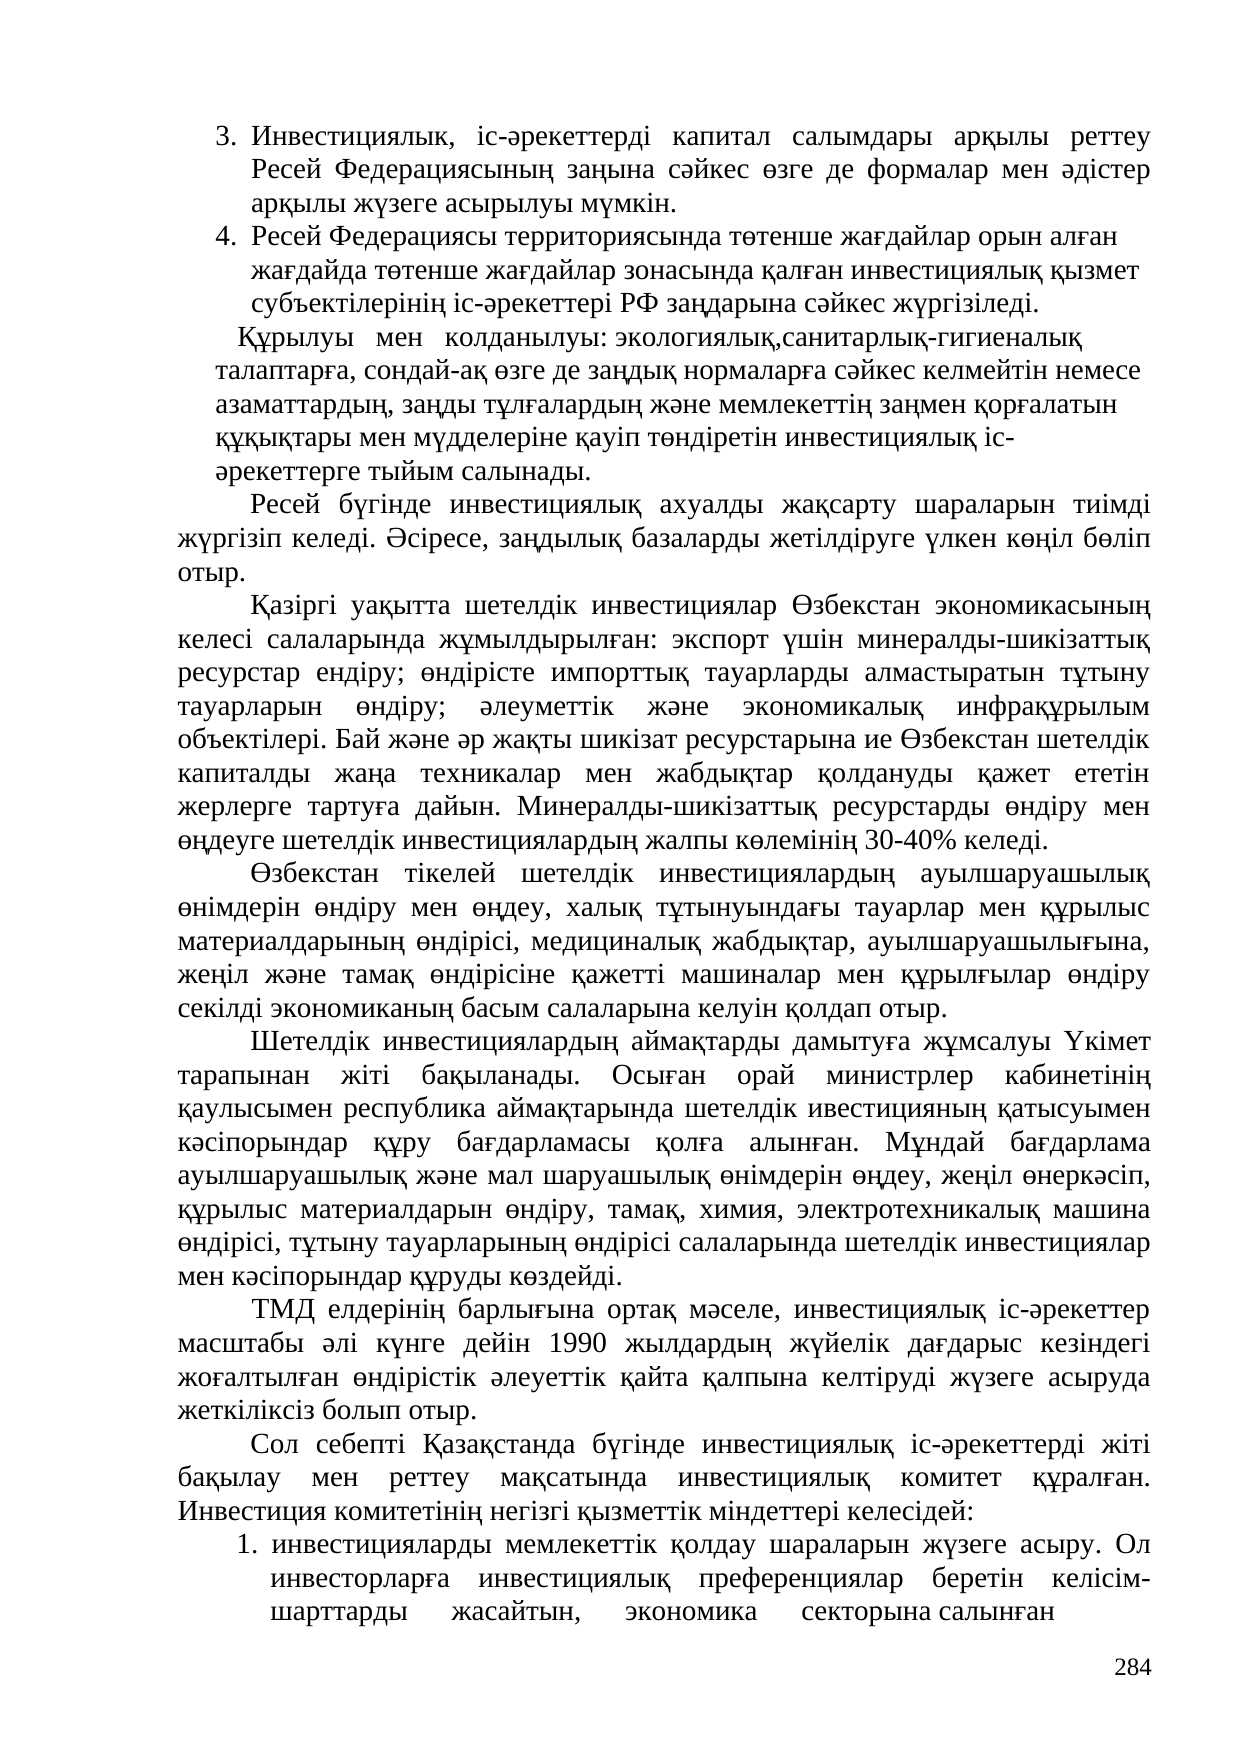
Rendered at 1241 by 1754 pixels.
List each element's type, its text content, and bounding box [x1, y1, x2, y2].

text ТМД елдерінің барлығына ортақ мәселе, инвестициялық іс-әрекеттер масштабы әлі күнге дейін 1990 жылдардың жүйелік дағдарыс кезіндегі жоғалтылған өндірістік әлеуеттік қайта қалпына келтіруді жүзеге асыруда жеткіліксіз болып отыр. [177, 1292, 1152, 1426]
text Құрылуы мен колданылуы: экологиялық,санитарлық-гигиеналық талаптарға, сондай-ақ өзге де заңдық нормаларға сәйкес келмейтін немесе азаматтардың, заңды тұлғалардың және мемлекеттің заңмен қорғалатын құқықтары мен мүдделеріне қауіп төндіретін инвестициялық іс-әрекеттерге тыйым салынады. [215, 319, 1152, 487]
text Шетелдік инвестициялардың аймақтарды дамытуға жұмсалуы Үкімет тарапынан жіті бақыланады. Осыған орай министрлер кабинетінің қаулысымен республика аймақтарында шетелдік ивестицияның қатысуымен кәсіпорындар құру бағдарламасы қолға алынған. Мұндай бағдарлама ауылшаруашылық және мал шаруашылық өнімдерін өңдеу, жеңіл өнеркәсіп, құрылыс материалдарын өндіру, тамақ, химия, электротехникалық машина өндірісі, тұтыну тауарларының өндірісі салаларында шетелдік инвестициялар мен кәсіпорындар құруды көздейді. [177, 1024, 1152, 1292]
text Қазіргі уақытта шетелдік инвестициялар Өзбекстан экономикасының келесі салаларында жұмылдырылған: экспорт үшін минералды-шикізаттық ресурстар ендіру; өндірісте импорттық тауарларды алмастыратын тұтыну тауарларын өндіру; әлеуметтік және экономикалық инфрақұрылым объектілері. Бай және әр жақты шикізат ресурстарына ие Өзбекстан шетелдік капиталды жаңа техникалар мен жабдықтар қолдануды қажет ететін жерлерге тартуға дайын. Минералды-шикізаттық ресурстарды өндіру мен өңдеуге шетелдік инвестициялардың жалпы көлемінің 30-40% келеді. [177, 588, 1151, 856]
list Инвестициялык, іс-әрекеттерді капитал салымдары арқылы реттеу Ресей Федерациясының заңына сәйкес өзге де формалар мен әдістер арқылы жүзеге асырылуы мүмкін. [215, 118, 1152, 219]
list Ресей Федерациясы территориясында төтенше жағдайлар орын алған жағдайда төтенше жағдайлар зонасында қалған инвестициялық қызмет субъектілерінің іс-әрекеттері РФ заңдарына сәйкес жүргізіледі. [215, 219, 1152, 319]
text 1. инвестицияларды мемлекеттік қолдау шараларын жүзеге асыру. Ол инвесторларға инвестициялық преференциялар беретін келісім-шарттарды жасайтын, экономика секторына салынған [236, 1527, 1152, 1627]
text Ресей бүгінде инвестициялық ахуалды жақсарту шараларын тиімді жүргізіп келеді. Әсіресе, заңдылық базаларды жетілдіруге үлкен көңіл бөліп отыр. [177, 487, 1152, 588]
text Өзбекстан тікелей шетелдік инвестициялардың ауылшаруашылық өнімдерін өндіру мен өңдеу, халық тұтынуындағы тауарлар мен құрылыс материалдарының өндірісі, медициналық жабдықтар, ауылшаруашылығына, жеңіл және тамақ өндірісіне қажетті машиналар мен құрылғылар өндіру секілді экономиканың басым салаларына келуін қолдап отыр. [177, 856, 1151, 1024]
text Сол себепті Қазақстанда бүгінде инвестициялық іс-әрекеттерді жіті бақылау мен реттеу мақсатында инвестициялық комитет құралған. Инвестиция комитетінің негізгі қызметтік міндеттері келесідей: [177, 1426, 1152, 1527]
